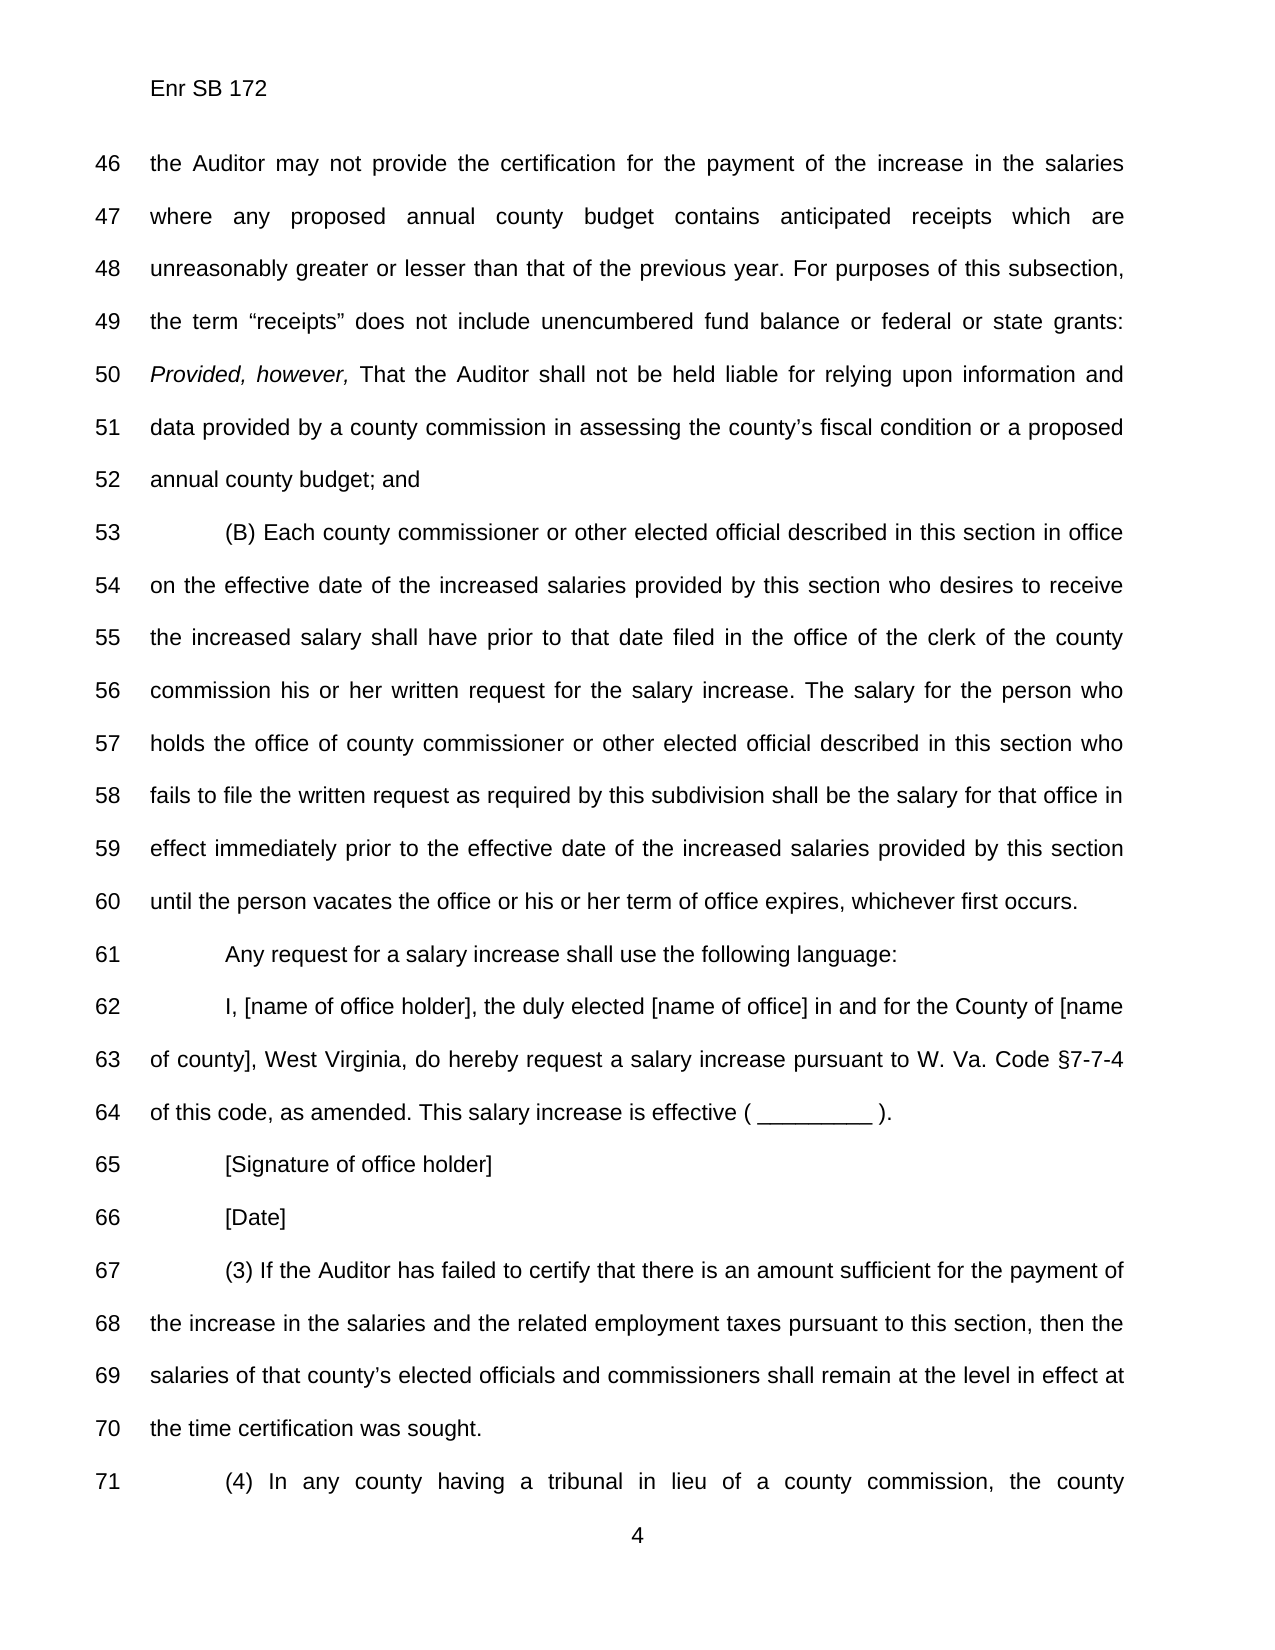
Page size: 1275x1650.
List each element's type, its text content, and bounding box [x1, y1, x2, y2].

text I, [name of office holder], the duly elected [name of office] in and for the County of [name of county], West Virginia, do hereby request a salary increase pursuant to W. Va. Code §7-7-4 of this code, as amended. This salary increase is effective ( _________ ). [150, 993, 1125, 1125]
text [150, 1468, 1125, 1494]
text [Date] [150, 1204, 1125, 1231]
text Any request for a salary increase shall use the following language: [150, 941, 1125, 967]
text (3) If the Auditor has failed to certify that there is an amount sufficient for the payment of the increase in the salaries and the related employment taxes pursuant to this section, then the salaries of that county’s elected officials and commissioners shall remain at the level in effect at the time certification was sought. [150, 1257, 1125, 1441]
text [Signature of office holder] [150, 1151, 1125, 1178]
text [150, 150, 1125, 493]
text (B) Each county commissioner or other elected official described in this section in office on the effective date of the increased salaries provided by this section who desires to receive the increased salary shall have prior to that date filed in the office of the clerk of the county commission his or her written request for the salary increase. The salary for the person who holds the office of county commissioner or other elected official described in this section who fails to file the written request as required by this subdivision shall be the salary for that office in effect immediately prior to the effective date of the increased salaries provided by this section until the person vacates the office or his or her term of office expires, whichever first occurs. [150, 519, 1125, 914]
